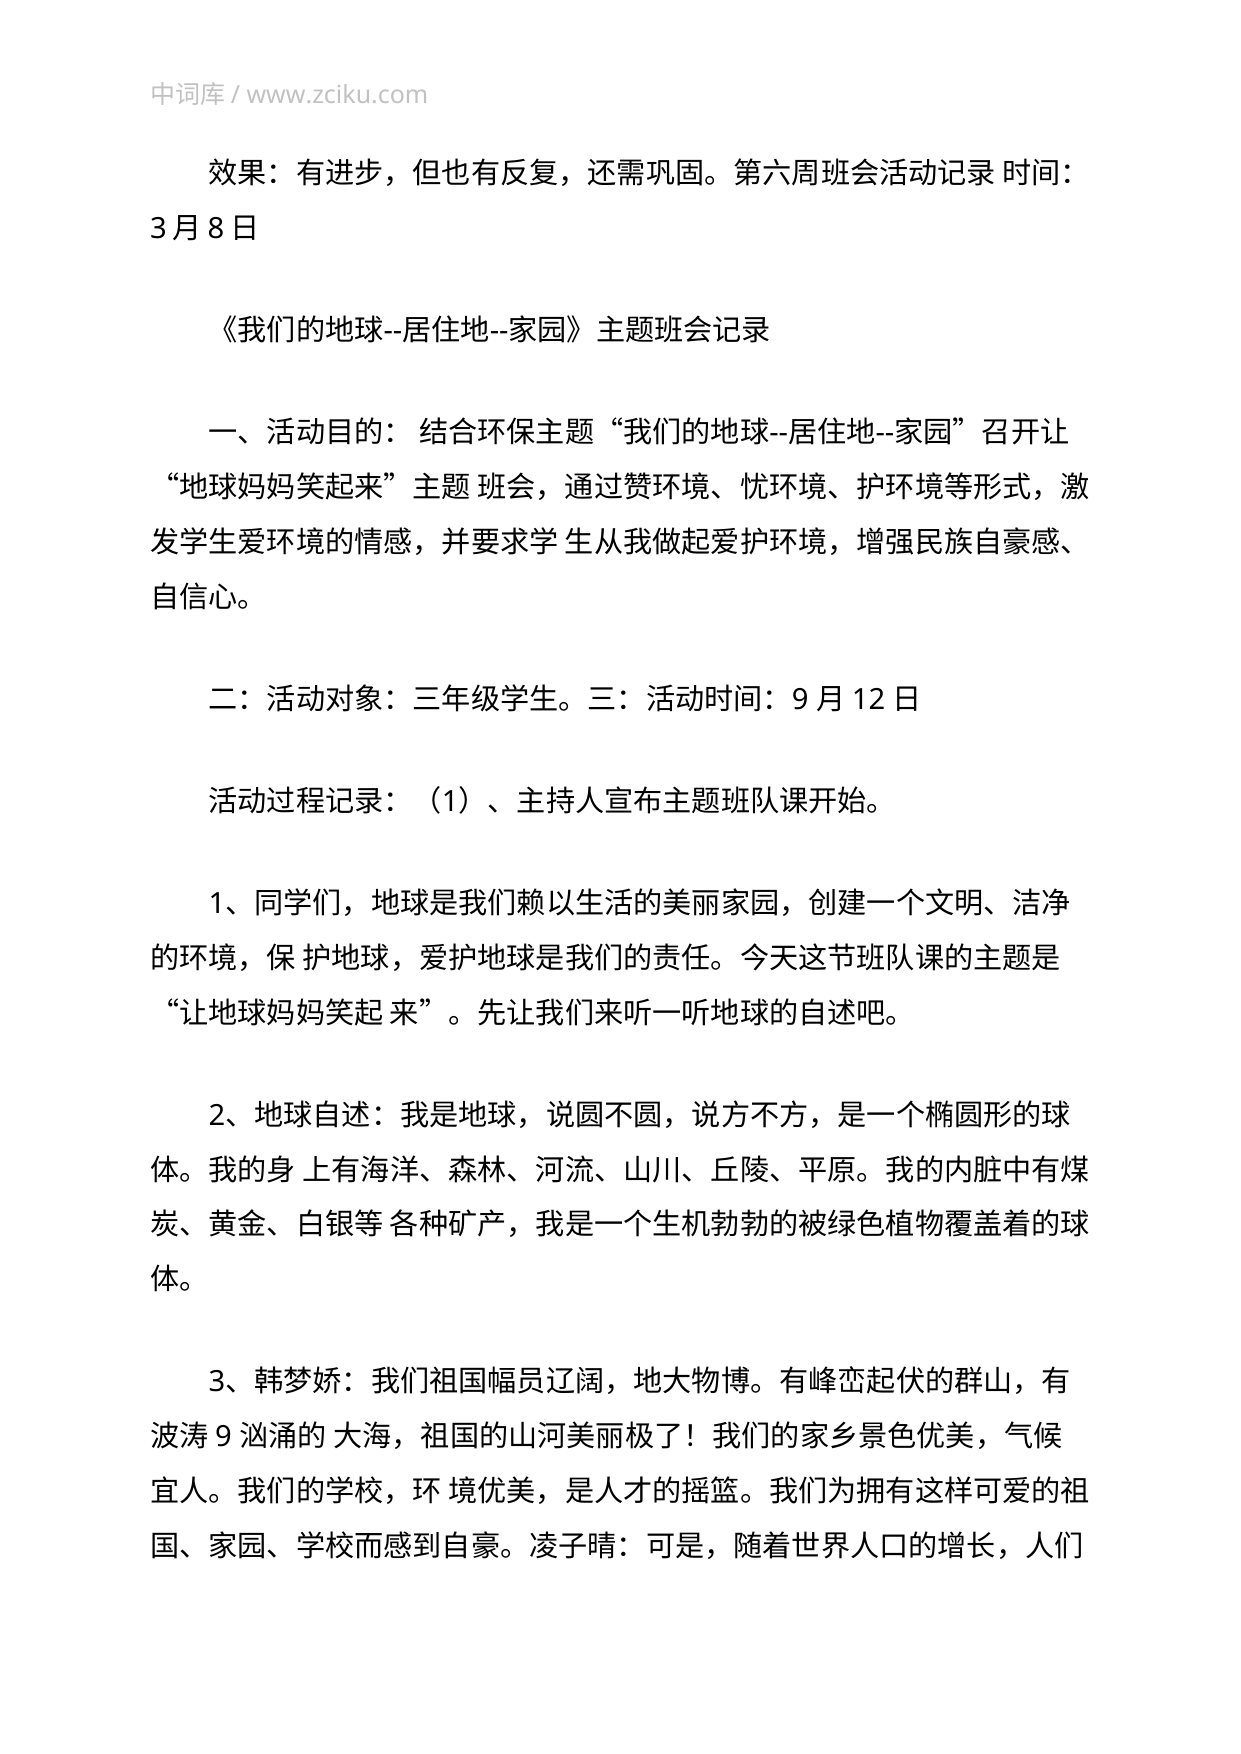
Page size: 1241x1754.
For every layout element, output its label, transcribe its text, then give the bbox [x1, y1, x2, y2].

text 1、同学们，地球是我们赖以生活的美丽家园，创建一个文明、洁净的环境，保 护地球，爱护地球是我们的责任。今天这节班队课的主题是“让地球妈妈笑起 来”。先让我们来听一听地球的自述吧。 [150, 879, 1090, 1032]
text 活动过程记录：（1）、主持人宣布主题班队课开始。 [150, 777, 1090, 820]
text 效果：有进步，但也有反复，还需巩固。第六周班会活动记录 时间：3月8日 [150, 150, 1090, 247]
text 2、地球自述：我是地球，说圆不圆，说方不方，是一个椭圆形的球体。我的身 上有海洋、森林、河流、山川、丘陵、平原。我的内脏中有煤炭、黄金、白银等 各种矿产，我是一个生机勃勃的被绿色植物覆盖着的球体。 [150, 1091, 1090, 1298]
text 一、活动目的： 结合环保主题“我们的地球--居住地--家园”召开让“地球妈妈笑起来”主题 班会，通过赞环境、忧环境、护环境等形式，激发学生爱环境的情感，并要求学 生从我做起爱护环境，增强民族自豪感、自信心。 [150, 409, 1090, 616]
text 《我们的地球--居住地--家园》主题班会记录 [150, 307, 1090, 349]
text 二：活动对象：三年级学生。三：活动时间：9 月 12 日 [150, 675, 1090, 718]
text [150, 1358, 1090, 1565]
